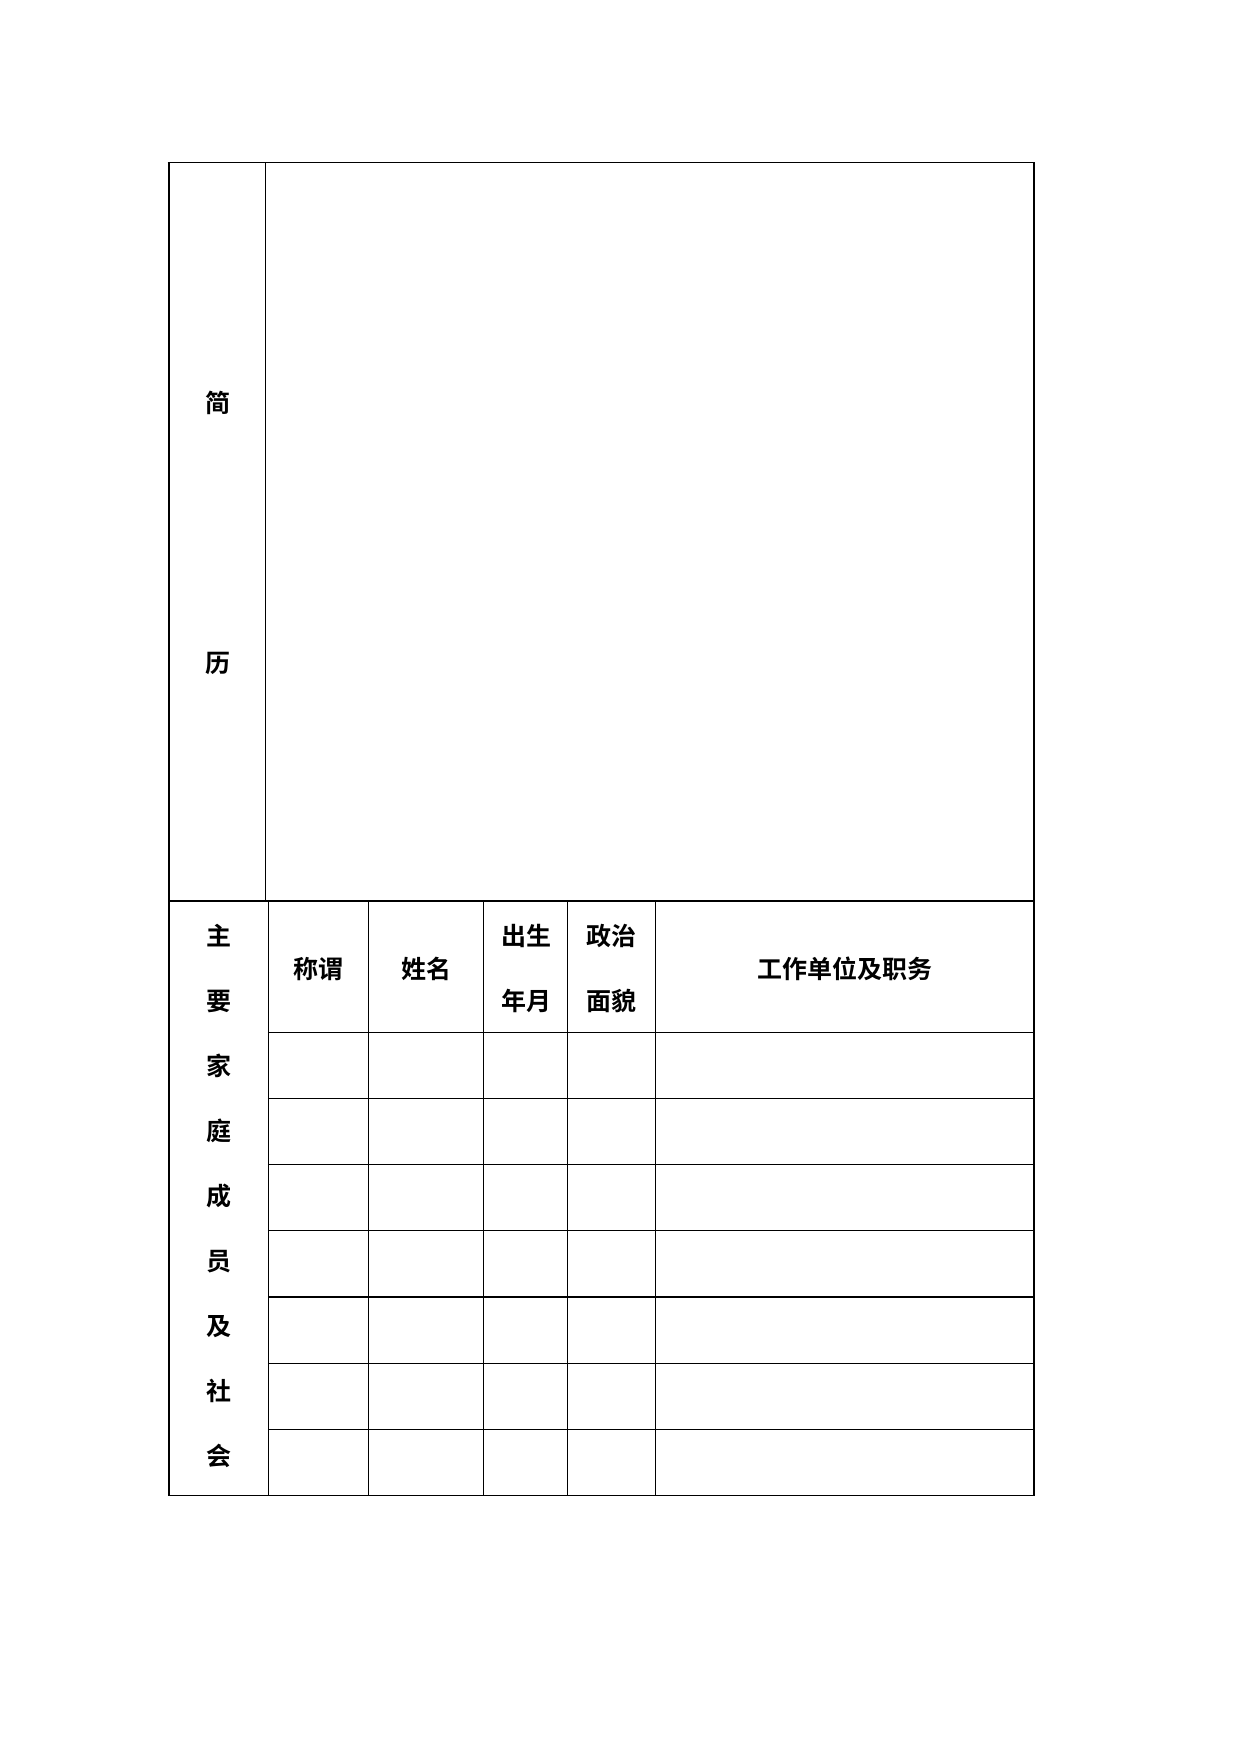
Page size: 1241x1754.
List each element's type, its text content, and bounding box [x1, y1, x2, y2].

table_cell [484, 1231, 567, 1296]
table_cell [568, 1099, 655, 1164]
table_cell [266, 163, 1033, 900]
table_cell [656, 1430, 1033, 1494]
table_cell [369, 1099, 483, 1164]
table_cell [484, 1430, 567, 1494]
table_cell [656, 1298, 1033, 1362]
table_cell 主 要 家 庭 成 员 及 社 会 关 系 [170, 902, 268, 1494]
table_cell [484, 1033, 567, 1098]
table_cell [269, 1364, 368, 1428]
table_cell [269, 1430, 368, 1494]
table_cell [369, 1165, 483, 1230]
table_cell [369, 1430, 483, 1494]
table_cell 姓名 [369, 902, 483, 1032]
table_cell [484, 1165, 567, 1230]
table_cell [269, 1231, 368, 1296]
table_cell [369, 1298, 483, 1362]
table_cell [568, 1231, 655, 1296]
table_cell [656, 1364, 1033, 1428]
table_cell [568, 1298, 655, 1362]
table_cell [269, 1298, 368, 1362]
table_cell 出生 年月 [484, 902, 567, 1032]
table_cell [369, 1033, 483, 1098]
table_cell 简 历 [170, 163, 265, 900]
table_cell 政治 面貌 [568, 902, 655, 1032]
table_cell [369, 1231, 483, 1296]
table_cell [269, 1165, 368, 1230]
table_cell [656, 1231, 1033, 1296]
table_cell [484, 1298, 567, 1362]
table_cell [568, 1364, 655, 1428]
table_cell [656, 1165, 1033, 1230]
table_cell [269, 1033, 368, 1098]
table_cell [656, 1099, 1033, 1164]
table_cell [484, 1099, 567, 1164]
table_cell [568, 1430, 655, 1494]
table_cell 工作单位及职务 [656, 902, 1033, 1032]
table_cell [568, 1033, 655, 1098]
table_cell [369, 1364, 483, 1428]
table_cell [269, 1099, 368, 1164]
table_cell [568, 1165, 655, 1230]
table_cell [656, 1033, 1033, 1098]
table_cell 称谓 [269, 902, 368, 1032]
table_cell [484, 1364, 567, 1428]
